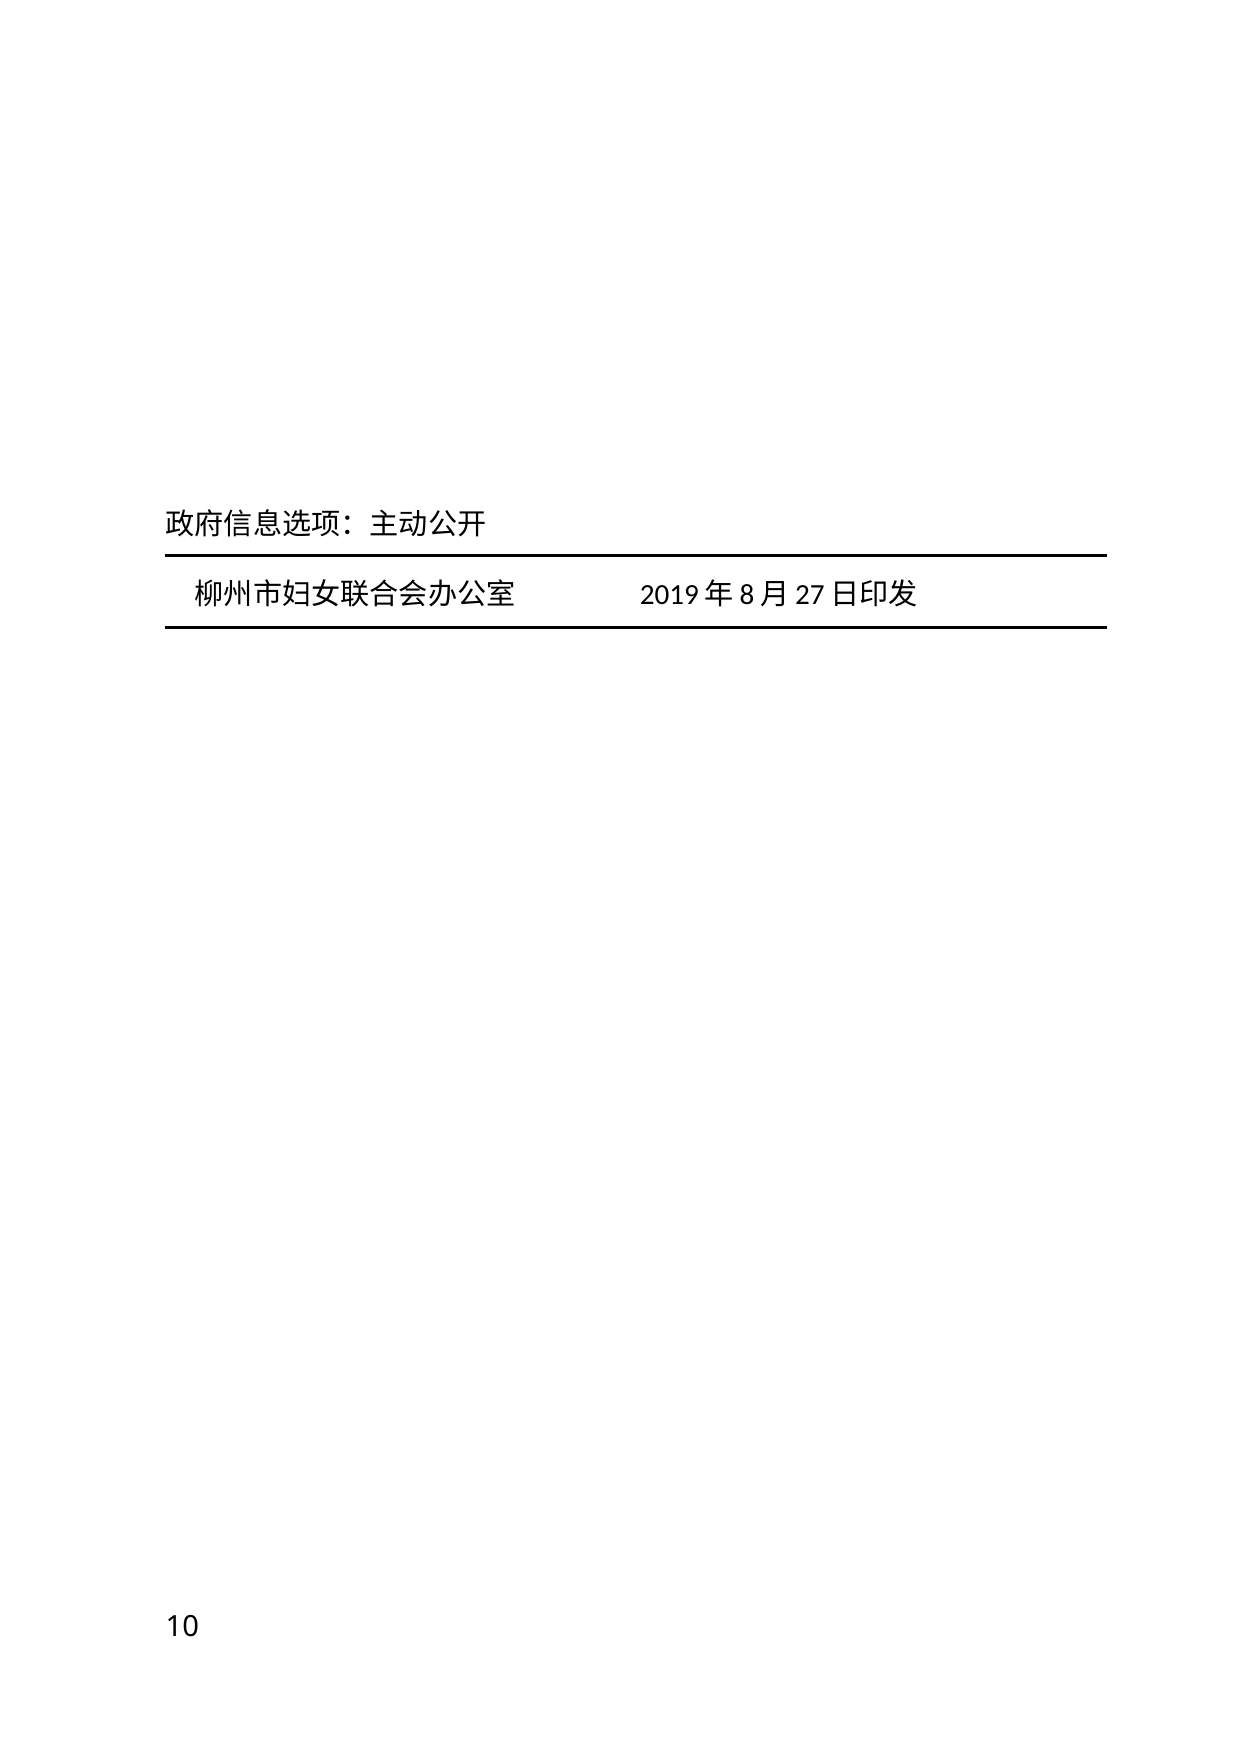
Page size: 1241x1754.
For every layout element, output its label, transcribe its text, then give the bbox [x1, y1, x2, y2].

text 政府信息选项：主动公开 [165, 489, 1107, 554]
text 柳州市妇女联合会办公室 2019年8月27日印发 [165, 557, 1107, 626]
